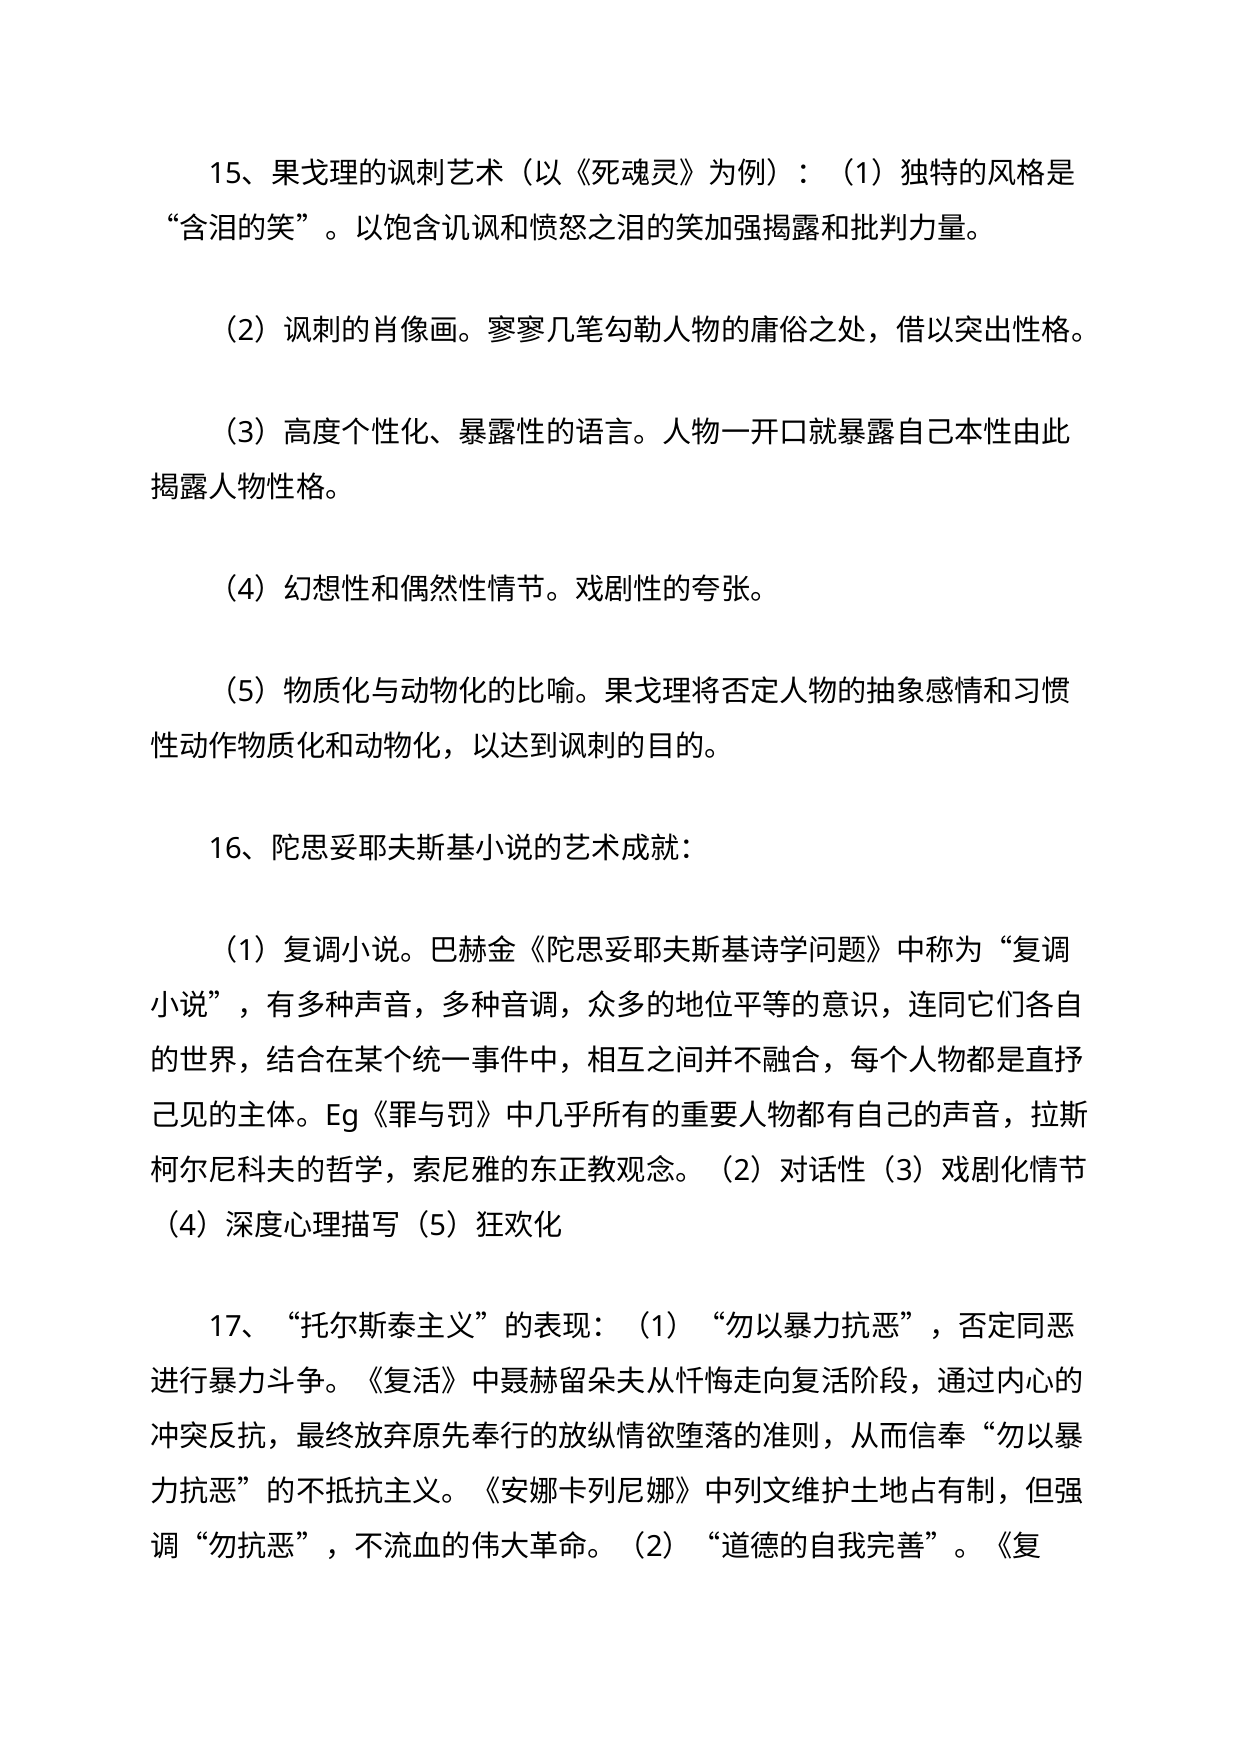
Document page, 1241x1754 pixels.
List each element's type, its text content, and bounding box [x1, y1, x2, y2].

text （5）物质化与动物化的比喻。果戈理将否定人物的抽象感情和习惯性动作物质化和动物化，以达到讽刺的目的。 [150, 667, 1090, 765]
text （2）讽刺的肖像画。寥寥几笔勾勒人物的庸俗之处，借以突出性格。 [150, 307, 1090, 349]
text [150, 1303, 1090, 1565]
text （4）幻想性和偶然性情节。戏剧性的夸张。 [150, 566, 1090, 608]
text （3）高度个性化、暴露性的语言。人物一开口就暴露自己本性由此揭露人物性格。 [150, 409, 1090, 506]
text 15、果戈理的讽刺艺术（以《死魂灵》为例）：（1）独特的风格是“含泪的笑”。以饱含讥讽和愤怒之泪的笑加强揭露和批判力量。 [150, 150, 1090, 247]
text 16、陀思妥耶夫斯基小说的艺术成就： [150, 824, 1090, 867]
text （1）复调小说。巴赫金《陀思妥耶夫斯基诗学问题》中称为“复调小说”，有多种声音，多种音调，众多的地位平等的意识，连同它们各自的世界，结合在某个统一事件中，相互之间并不融合，每个人物都是直抒己见的主体。Eg《罪与罚》中几乎所有的重要人物都有自己的声音，拉斯柯尔尼科夫的哲学，索尼雅的东正教观念。（2）对话性（3）戏剧化情节（4）深度心理描写（5）狂欢化 [150, 926, 1090, 1243]
